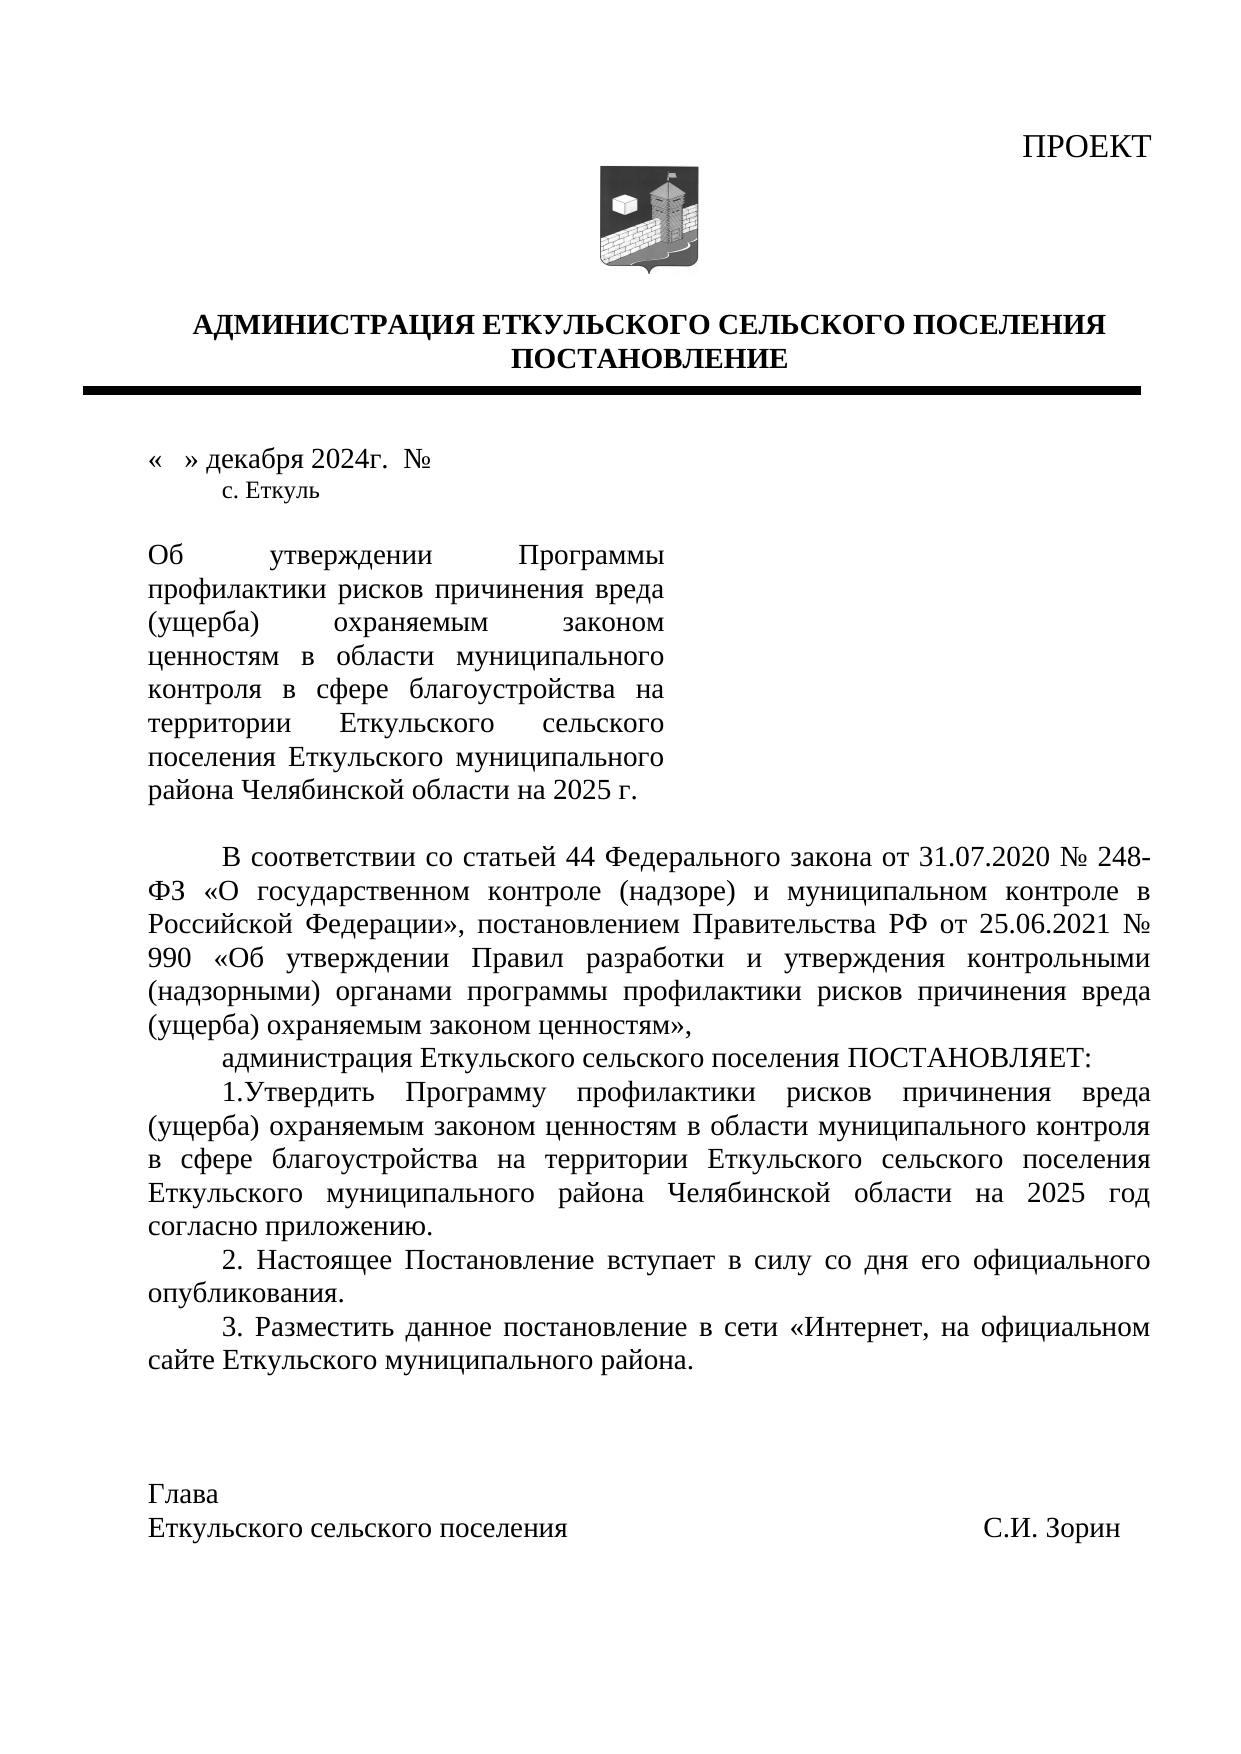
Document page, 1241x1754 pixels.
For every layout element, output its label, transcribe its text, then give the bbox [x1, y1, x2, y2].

text 2. Настоящее Постановление вступает в силу со дня его официального опубликования. [148, 1242, 1152, 1309]
text Об утверждении Программы профилактики рисков причинения вреда (ущерба) охраняемым законом ценностям в области муниципального контроля в сфере благоустройства на территории Еткульского сельского поселения Еткульского муниципального района Челябинской области на 2025 г. [148, 537, 664, 806]
text администрация Еткульского сельского поселения ПОСТАНОВЛЯЕТ: [148, 1041, 1152, 1074]
text ПРОЕКТ [148, 127, 1152, 165]
picture [600, 165, 700, 274]
text Еткульского сельского поселения С.И. Зорин [148, 1510, 1152, 1544]
text с. Еткуль [148, 475, 1152, 504]
text АДМИНИСТРАЦИЯ ЕТКУЛЬСКОГО СЕЛЬСКОГО ПОСЕЛЕНИЯ [148, 307, 1152, 341]
text ПОСТАНОВЛЕНИЕ [148, 341, 1152, 374]
text В соответствии со статьей 44 Федерального закона от 31.07.2020 № 248-ФЗ «О государственном контроле (надзоре) и муниципальном контроле в Российской Федерации», постановлением Правительства РФ от 25.06.2021 № 990 «Об утверждении Правил разработки и утверждения контрольными (надзорными) органами программы профилактики рисков причинения вреда (ущерба) охраняемым законом ценностям», [148, 839, 1152, 1041]
text 3. Разместить данное постановление в сети «Интернет, на официальном сайте Еткульского муниципального района. [148, 1309, 1152, 1376]
text 1.Утвердить Программу профилактики рисков причинения вреда (ущерба) охраняемым законом ценностям в области муниципального контроля в сфере благоустройства на территории Еткульского сельского поселения Еткульского муниципального района Челябинской области на 2025 год согласно приложению. [148, 1074, 1152, 1242]
text Глава [148, 1477, 1152, 1510]
text « » декабря 2024г. № [148, 442, 1152, 475]
